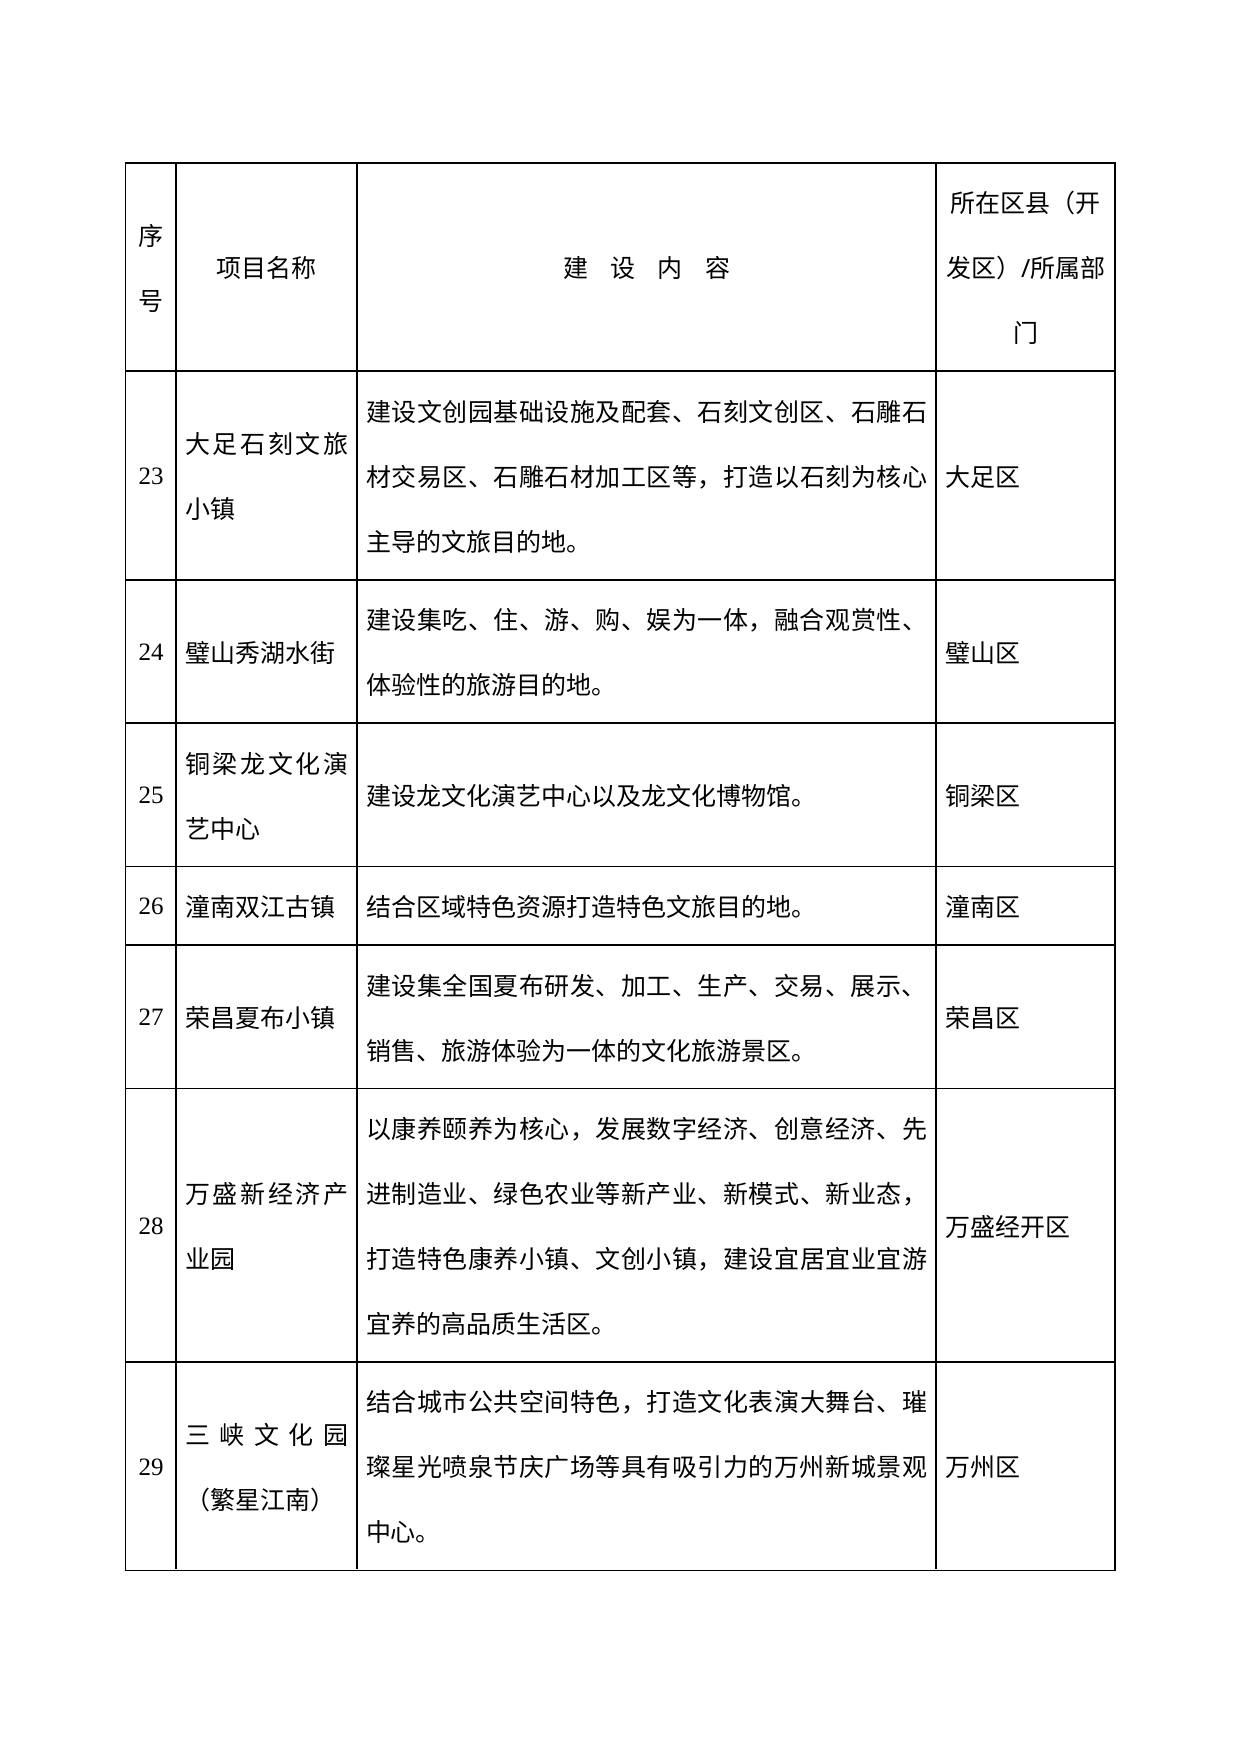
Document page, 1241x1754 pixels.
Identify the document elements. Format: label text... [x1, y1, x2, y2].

table_cell 24 [126, 581, 175, 722]
table_cell 铜梁区 [937, 724, 1114, 866]
table_cell 建设文创园基础设施及配套、石刻文创区、石雕石材交易区、石雕石材加工区等，打造以石刻为核心主导的文旅目的地。 [358, 372, 935, 579]
table_header 建 设 内 容 [358, 164, 935, 370]
table_cell 三峡文化园（繁星江南） [177, 1363, 356, 1569]
table_cell 万州区 [937, 1363, 1114, 1569]
table_cell 28 [126, 1089, 175, 1361]
table_cell 23 [126, 372, 175, 579]
table_cell 以康养颐养为核心，发展数字经济、创意经济、先进制造业、绿色农业等新产业、新模式、新业态，打造特色康养小镇、文创小镇，建设宜居宜业宜游宜养的高品质生活区。 [358, 1089, 935, 1361]
table_header 序号 [126, 164, 175, 370]
table_cell 潼南区 [937, 867, 1114, 944]
table_cell 潼南双江古镇 [177, 867, 356, 944]
table_cell 27 [126, 946, 175, 1088]
table_header 项目名称 [177, 164, 356, 370]
table_cell 荣昌夏布小镇 [177, 946, 356, 1088]
table_cell 29 [126, 1363, 175, 1569]
table_cell 结合区域特色资源打造特色文旅目的地。 [358, 867, 935, 944]
table_cell 大足区 [937, 372, 1114, 579]
table_cell 结合城市公共空间特色，打造文化表演大舞台、璀璨星光喷泉节庆广场等具有吸引力的万州新城景观中心。 [358, 1363, 935, 1569]
table_cell 万盛新经济产业园 [177, 1089, 356, 1361]
table_cell 26 [126, 867, 175, 944]
table_cell 大足石刻文旅小镇 [177, 372, 356, 579]
table_cell 万盛经开区 [937, 1089, 1114, 1361]
table_cell 25 [126, 724, 175, 866]
table_cell 建设集吃、住、游、购、娱为一体，融合观赏性、体验性的旅游目的地。 [358, 581, 935, 722]
table_cell 建设龙文化演艺中心以及龙文化博物馆。 [358, 724, 935, 866]
table_cell 璧山区 [937, 581, 1114, 722]
table_cell 荣昌区 [937, 946, 1114, 1088]
table_header 所在区县（开发区）/所属部门 [937, 164, 1114, 370]
table_cell 铜梁龙文化演艺中心 [177, 724, 356, 866]
table_cell 建设集全国夏布研发、加工、生产、交易、展示、销售、旅游体验为一体的文化旅游景区。 [358, 946, 935, 1088]
table_cell 璧山秀湖水街 [177, 581, 356, 722]
